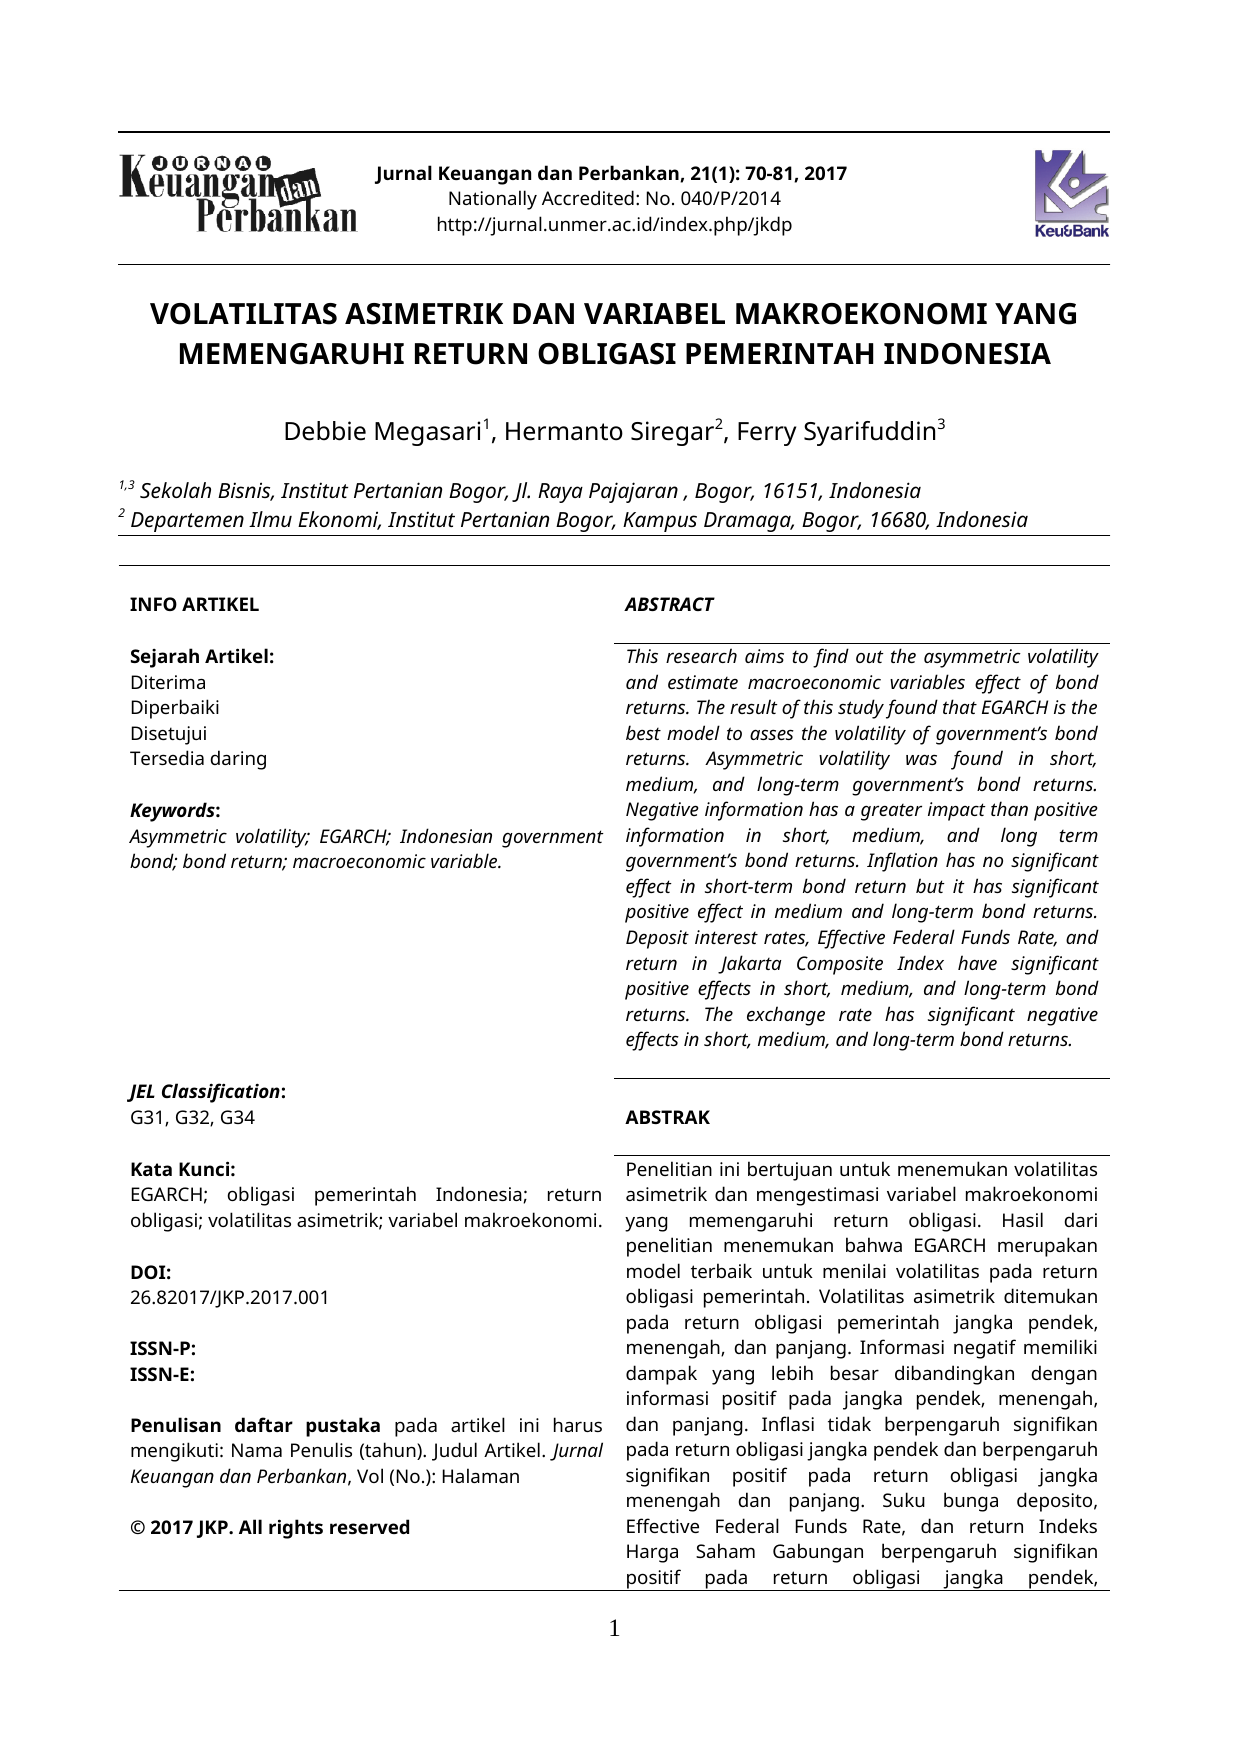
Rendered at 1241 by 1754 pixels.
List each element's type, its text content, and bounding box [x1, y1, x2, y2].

title VOLATILITAS ASIMETRIK DAN VARIABEL MAKROEKONOMI YANG MEMENGARUHI RETURN OBLIGASI PEMERINTAH INDONESIA [118, 294, 1110, 373]
table_cell Kata Kunci: EGARCH; obligasi pemerintah Indonesia; return obligasi; volatilitas asimetrik; variabel makroekonomi. [119, 1155, 614, 1258]
table_cell ISSN-P: ISSN-E: [119, 1336, 614, 1412]
table_cell DOI: 26.82017/JKP.2017.001 [119, 1258, 614, 1336]
table_header INFO ARTIKEL [119, 566, 614, 642]
text 1,3 Sekolah Bisnis, Institut Pertanian Bogor, Jl. Raya Pajajaran , Bogor, 16151, Indonesia [118, 476, 1110, 505]
table_cell Sejarah Artikel: Diterima Diperbaiki Disetujui Tersedia daring [119, 643, 614, 797]
picture [118, 152, 360, 234]
table_cell This research aims to find out the asymmetric volatility and estimate macroeconomic variables effect of bond returns. The result of this study found that EGARCH is the best model to asses the volatility of government’s bond returns. Asymmetric volatility was found in short, medium, and long-term government’s bond returns. Negative information has a greater impact than positive information in short, medium, and long term government’s bond returns. Inflation has no significant effect in short-term bond return but it has significant positive effect in medium and long-term bond returns. Deposit interest rates, Effective Federal Funds Rate, and return in Jakarta Composite Index have significant positive effects in short, medium, and long-term bond returns. The exchange rate has significant negative effects in short, medium, and long-term bond returns. [614, 644, 1110, 1077]
table_header ABSTRACT [614, 566, 1110, 642]
text 2 Departemen Ilmu Ekonomi, Institut Pertanian Bogor, Kampus Dramaga, Bogor, 16680, Indonesia [118, 505, 1110, 535]
table_cell Penulisan daftar pustaka pada artikel ini harus mengikuti: Nama Penulis (tahun). Judul Artikel. Jurnal Keuangan dan Perbankan, Vol (No.): Halaman [119, 1412, 614, 1514]
table_cell Penelitian ini bertujuan untuk menemukan volatilitas asimetrik dan mengestimasi variabel makroekonomi yang memengaruhi return obligasi. Hasil dari penelitian menemukan bahwa EGARCH merupakan model terbaik untuk menilai volatilitas pada return obligasi pemerintah. Volatilitas asimetrik ditemukan pada return obligasi pemerintah jangka pendek, menengah, dan panjang. Informasi negatif memiliki dampak yang lebih besar dibandingkan dengan informasi positif pada jangka pendek, menengah, dan panjang. Inflasi tidak berpengaruh signifikan pada return obligasi jangka pendek dan berpengaruh signifikan positif pada return obligasi jangka menengah dan panjang. Suku bunga deposito, Effective Federal Funds Rate, dan return Indeks Harga Saham Gabungan berpengaruh signifikan positif pada return obligasi jangka pendek, menengah, dan panjang. Nilai tukar berpengaruh signifikan negatif pada return obligasi jangka pendek, menengah, dan panjang. [614, 1156, 1110, 1590]
text Debbie Megasari1, Hermanto Siregar2, Ferry Syarifuddin3 [118, 414, 1110, 448]
table_cell JEL Classification: G31, G32, G34 [119, 1078, 614, 1155]
table_cell Keywords: Asymmetric volatility; EGARCH; Indonesian government bond; bond return; macroeconomic variable. [119, 797, 614, 1077]
table_cell © 2017 JKP. All rights reserved [119, 1514, 614, 1590]
table_cell ABSTRAK [614, 1079, 1110, 1155]
